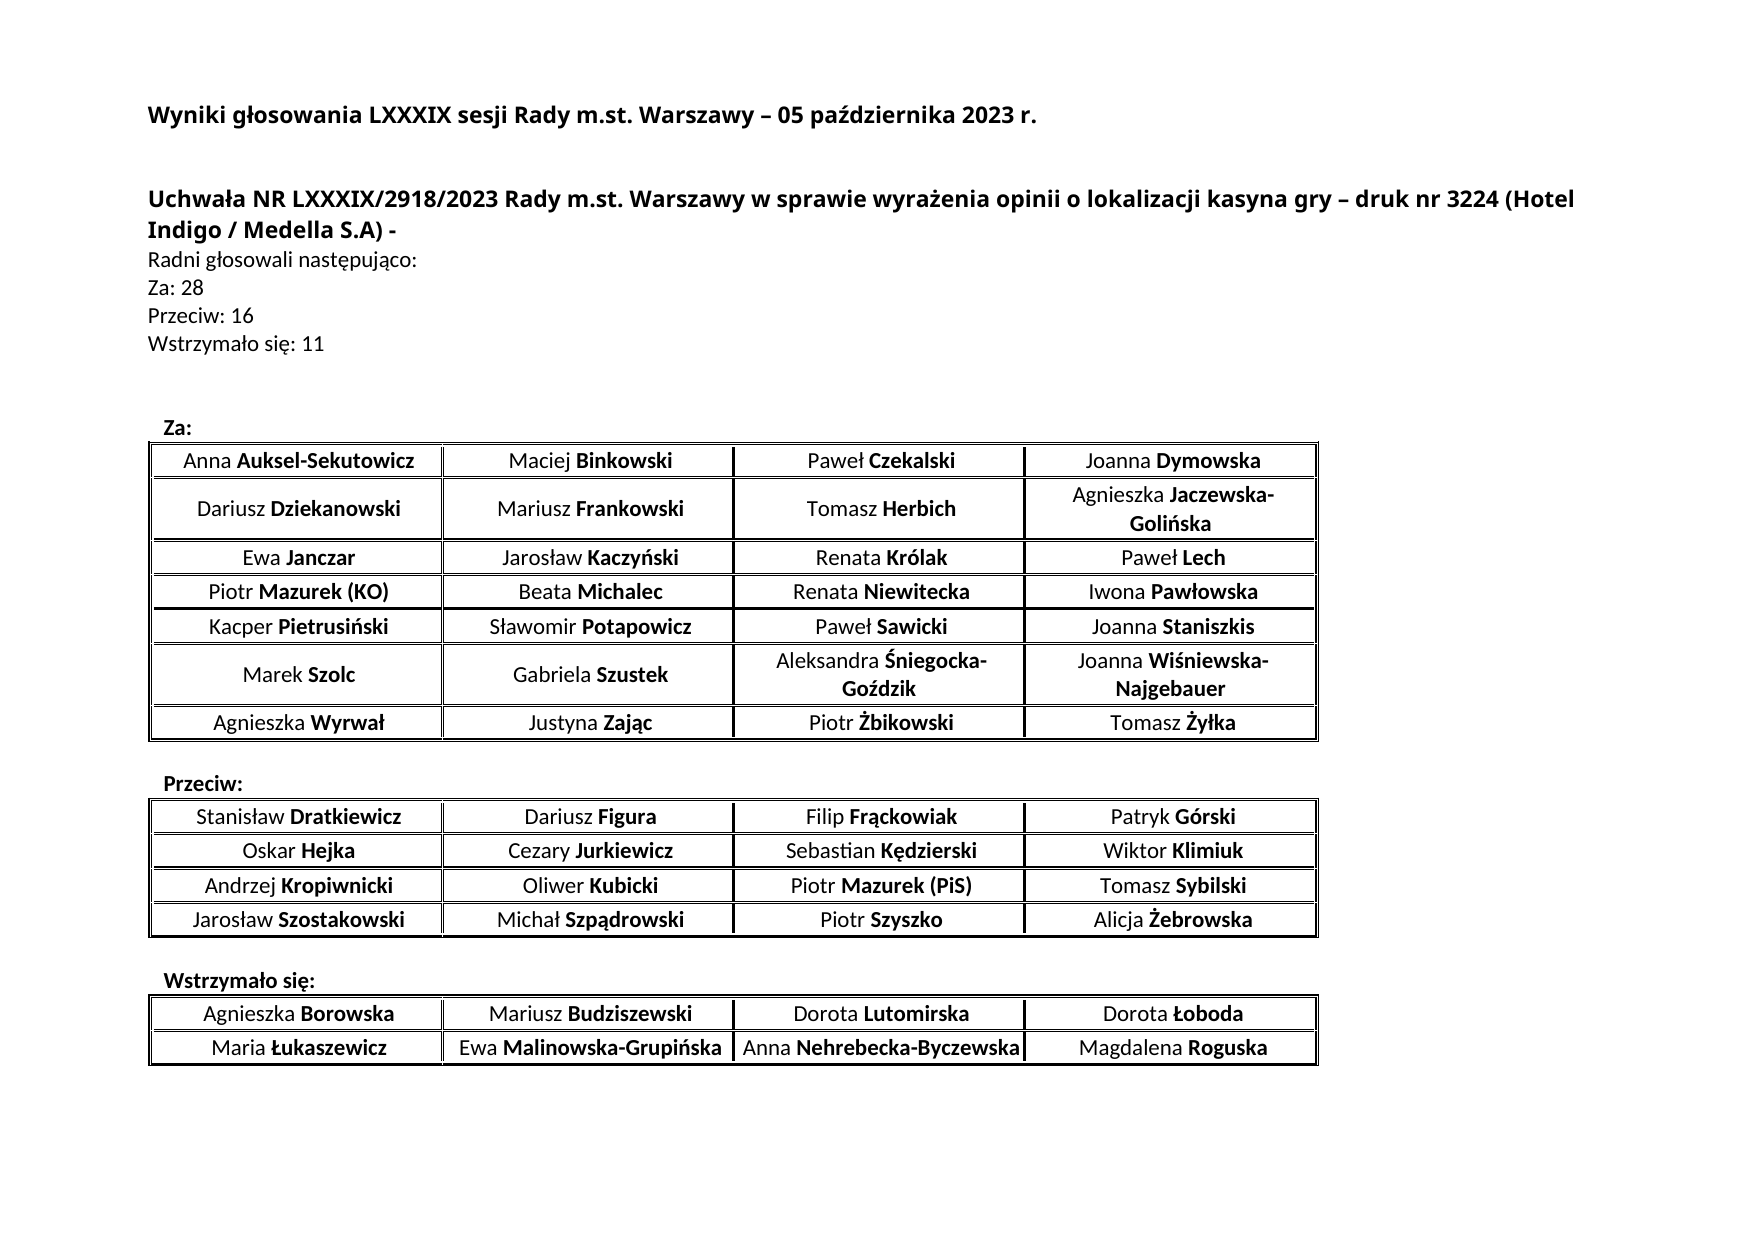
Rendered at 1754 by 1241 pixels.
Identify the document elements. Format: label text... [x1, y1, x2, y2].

subtitle Wyniki głosowania LXXXIX sesji Rady m.st. Warszawy – 05 października 2023 r. [148, 99, 1606, 130]
table_cell Piotr Żbikowski [733, 707, 1024, 738]
table_cell Renata Królak [735, 542, 1023, 573]
table_cell Paweł Lech [1026, 538, 1316, 573]
table_header Maciej Binkowski [443, 445, 733, 476]
table_header Filip Frąckowiak [733, 801, 1024, 832]
table_cell Ewa Janczar [152, 538, 441, 573]
table_cell Maria Łukaszewicz [152, 1029, 442, 1063]
table_header Stanisław Dratkiewicz [152, 801, 442, 832]
table_cell Joanna Staniszkis [1026, 607, 1315, 641]
table_cell Justyna Zając [443, 707, 733, 738]
table_header Dorota Łoboda [1024, 998, 1315, 1028]
table_cell Gabriela Szustek [444, 645, 732, 704]
table_header Anna Auksel-Sekutowicz [152, 445, 442, 476]
table_cell Magdalena Roguska [1024, 1029, 1316, 1063]
table_header Dorota Lutomirska [733, 998, 1024, 1028]
table_cell Piotr Mazurek (KO) [150, 573, 442, 607]
table_cell Marek Szolc [152, 641, 441, 704]
table_cell Tomasz Herbich [735, 479, 1023, 538]
table_cell Wiktor Klimiuk [1024, 832, 1317, 866]
table_cell Ewa Malinowska-Grupińska [443, 1032, 733, 1063]
table_cell Dariusz Dziekanowski [150, 476, 442, 538]
table_header Paweł Czekalski [733, 445, 1024, 476]
table_cell Oskar Hejka [150, 832, 442, 866]
table_cell Aleksandra Śniegocka-Goździk [735, 645, 1023, 704]
table_cell Agnieszka Jaczewska-Golińska [1024, 476, 1317, 538]
table_cell Agnieszka Wyrwał [150, 704, 442, 738]
table_cell Anna Nehrebecka-Byczewska [733, 1032, 1024, 1063]
table_cell Piotr Szyszko [733, 904, 1024, 935]
table_cell Kacper Pietrusiński [152, 607, 441, 641]
table_cell Michał Szpądrowski [443, 904, 733, 935]
table_cell Renata Niewitecka [735, 576, 1023, 607]
table_header Agnieszka Borowska [152, 998, 442, 1028]
table_cell Alicja Żebrowska [1024, 901, 1317, 935]
table_header Dariusz Figura [443, 801, 733, 832]
table_cell Piotr Mazurek (PiS) [735, 870, 1023, 901]
table_cell Jarosław Szostakowski [150, 901, 442, 935]
table_header Mariusz Budziszewski [443, 998, 733, 1028]
table_cell Cezary Jurkiewicz [444, 835, 732, 866]
text Przeciw: [148, 741, 1606, 797]
table_cell Mariusz Frankowski [444, 479, 732, 538]
table_cell Joanna Wiśniewska-Najgebauer [1026, 641, 1316, 704]
table_cell Sławomir Potapowicz [444, 610, 732, 641]
table_cell Paweł Sawicki [735, 610, 1023, 641]
table_header Patryk Górski [1024, 801, 1315, 832]
table_cell Oliwer Kubicki [444, 870, 732, 901]
table_cell Jarosław Kaczyński [444, 542, 732, 573]
table_cell Andrzej Kropiwnicki [152, 866, 441, 901]
table_cell Iwona Pawłowska [1024, 573, 1317, 607]
table_cell Beata Michalec [444, 576, 732, 607]
text Wstrzymało się: [148, 938, 1606, 994]
text Uchwała NR LXXXIX/2918/2023 Rady m.st. Warszawy w sprawie wyrażenia opinii o lokalizacji kasyna gry – druk nr 3224 (Hotel Indigo / Medella S.A) - Radni głosowali następująco: Za: 28 Przeciw: 16 Wstrzymało się: 11 Za: [148, 183, 1606, 441]
table_cell Sebastian Kędzierski [735, 835, 1023, 866]
table_cell Tomasz Żyłka [1024, 704, 1317, 738]
table_header Joanna Dymowska [1024, 445, 1315, 476]
table_cell Tomasz Sybilski [1026, 866, 1316, 901]
